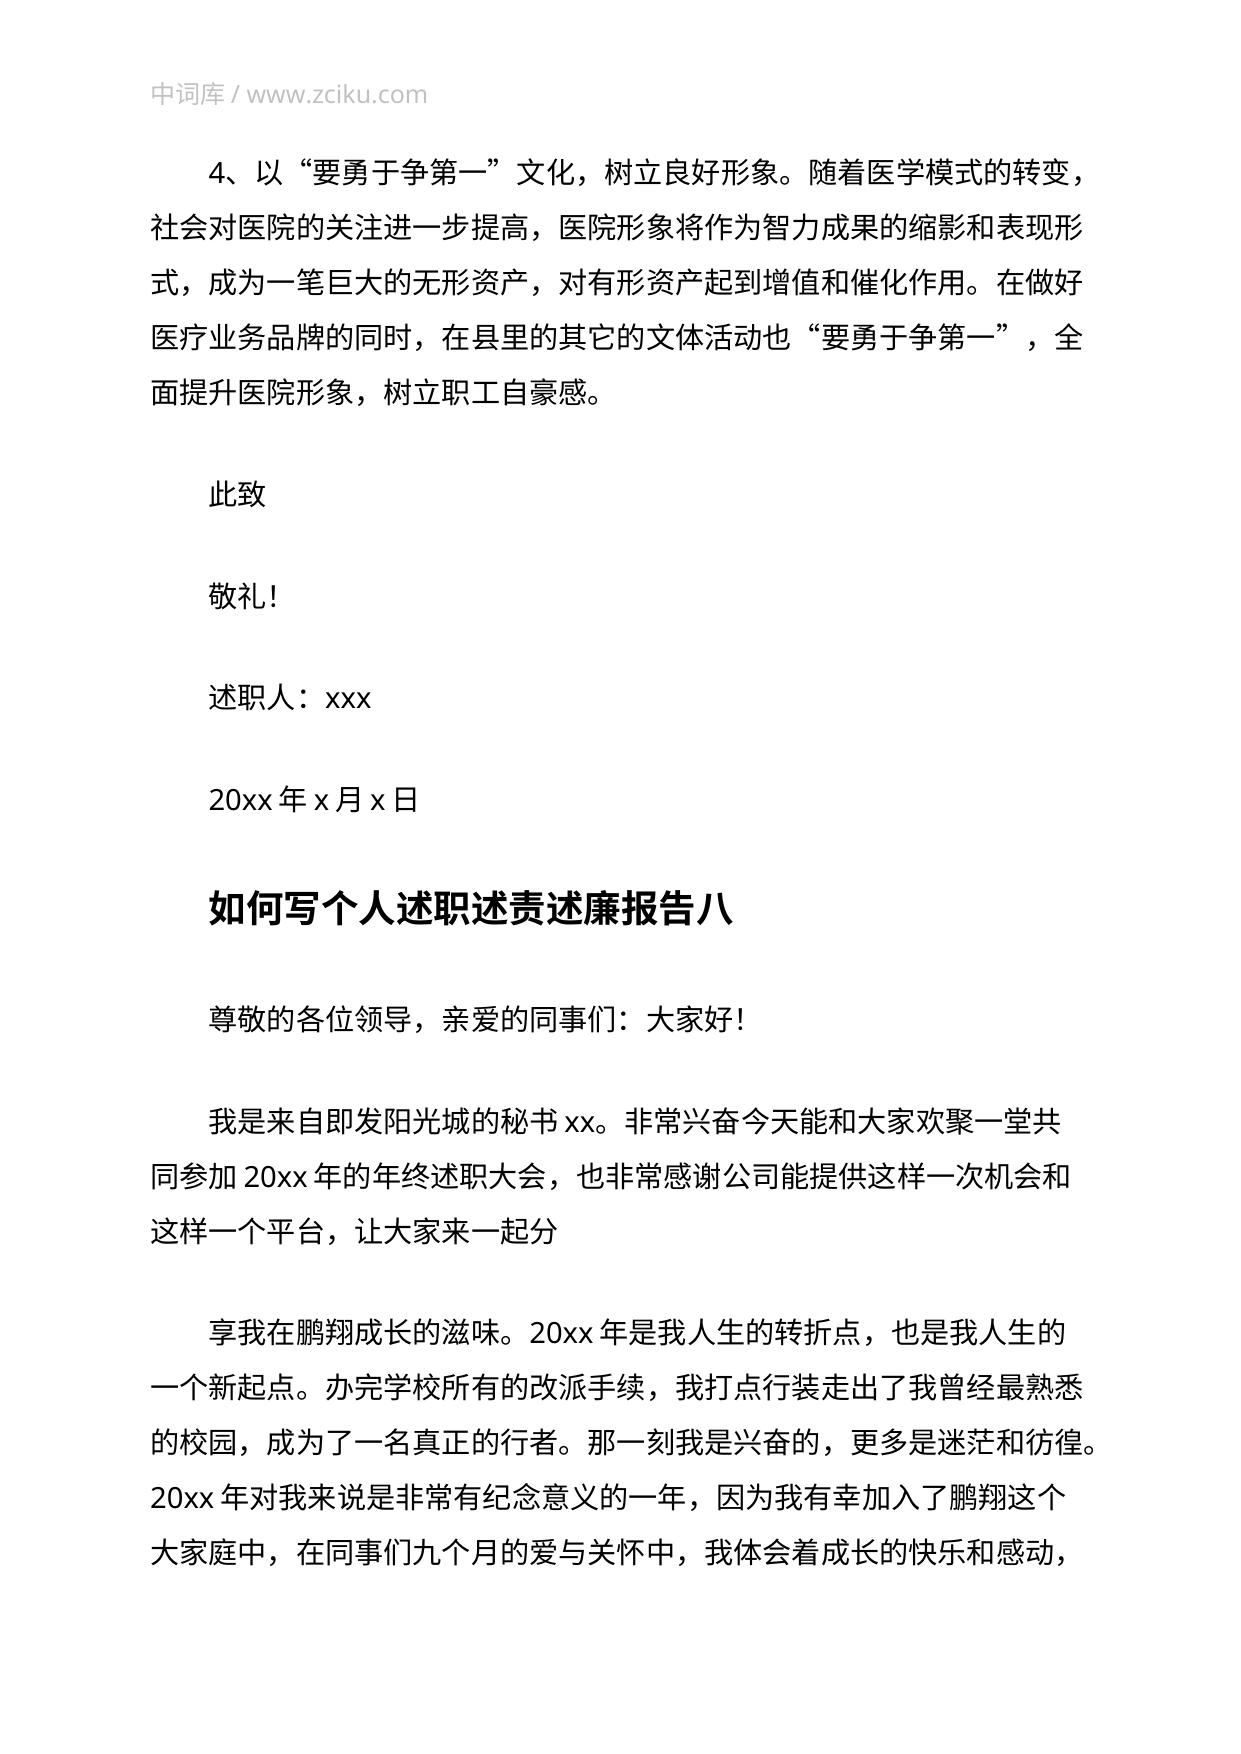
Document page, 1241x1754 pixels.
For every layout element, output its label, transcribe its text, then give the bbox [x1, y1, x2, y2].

text 如何写个人述职述责述廉报告八 [150, 879, 1090, 933]
text 敬礼！ [150, 573, 1090, 616]
text 20xx年x月x日 [150, 777, 1090, 819]
text 尊敬的各位领导，亲爱的同事们：大家好！ [150, 996, 1090, 1039]
text 述职人：xxx [150, 675, 1090, 717]
text 此致 [150, 471, 1090, 514]
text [150, 1310, 1090, 1572]
text 4、以“要勇于争第一”文化，树立良好形象。随着医学模式的转变，社会对医院的关注进一步提高，医院形象将作为智力成果的缩影和表现形式，成为一笔巨大的无形资产，对有形资产起到增值和催化作用。在做好医疗业务品牌的同时，在县里的其它的文体活动也“要勇于争第一”，全面提升医院形象，树立职工自豪感。 [150, 150, 1090, 412]
text 我是来自即发阳光城的秘书xx。非常兴奋今天能和大家欢聚一堂共同参加20xx年的年终述职大会，也非常感谢公司能提供这样一次机会和这样一个平台，让大家来一起分 [150, 1098, 1090, 1250]
